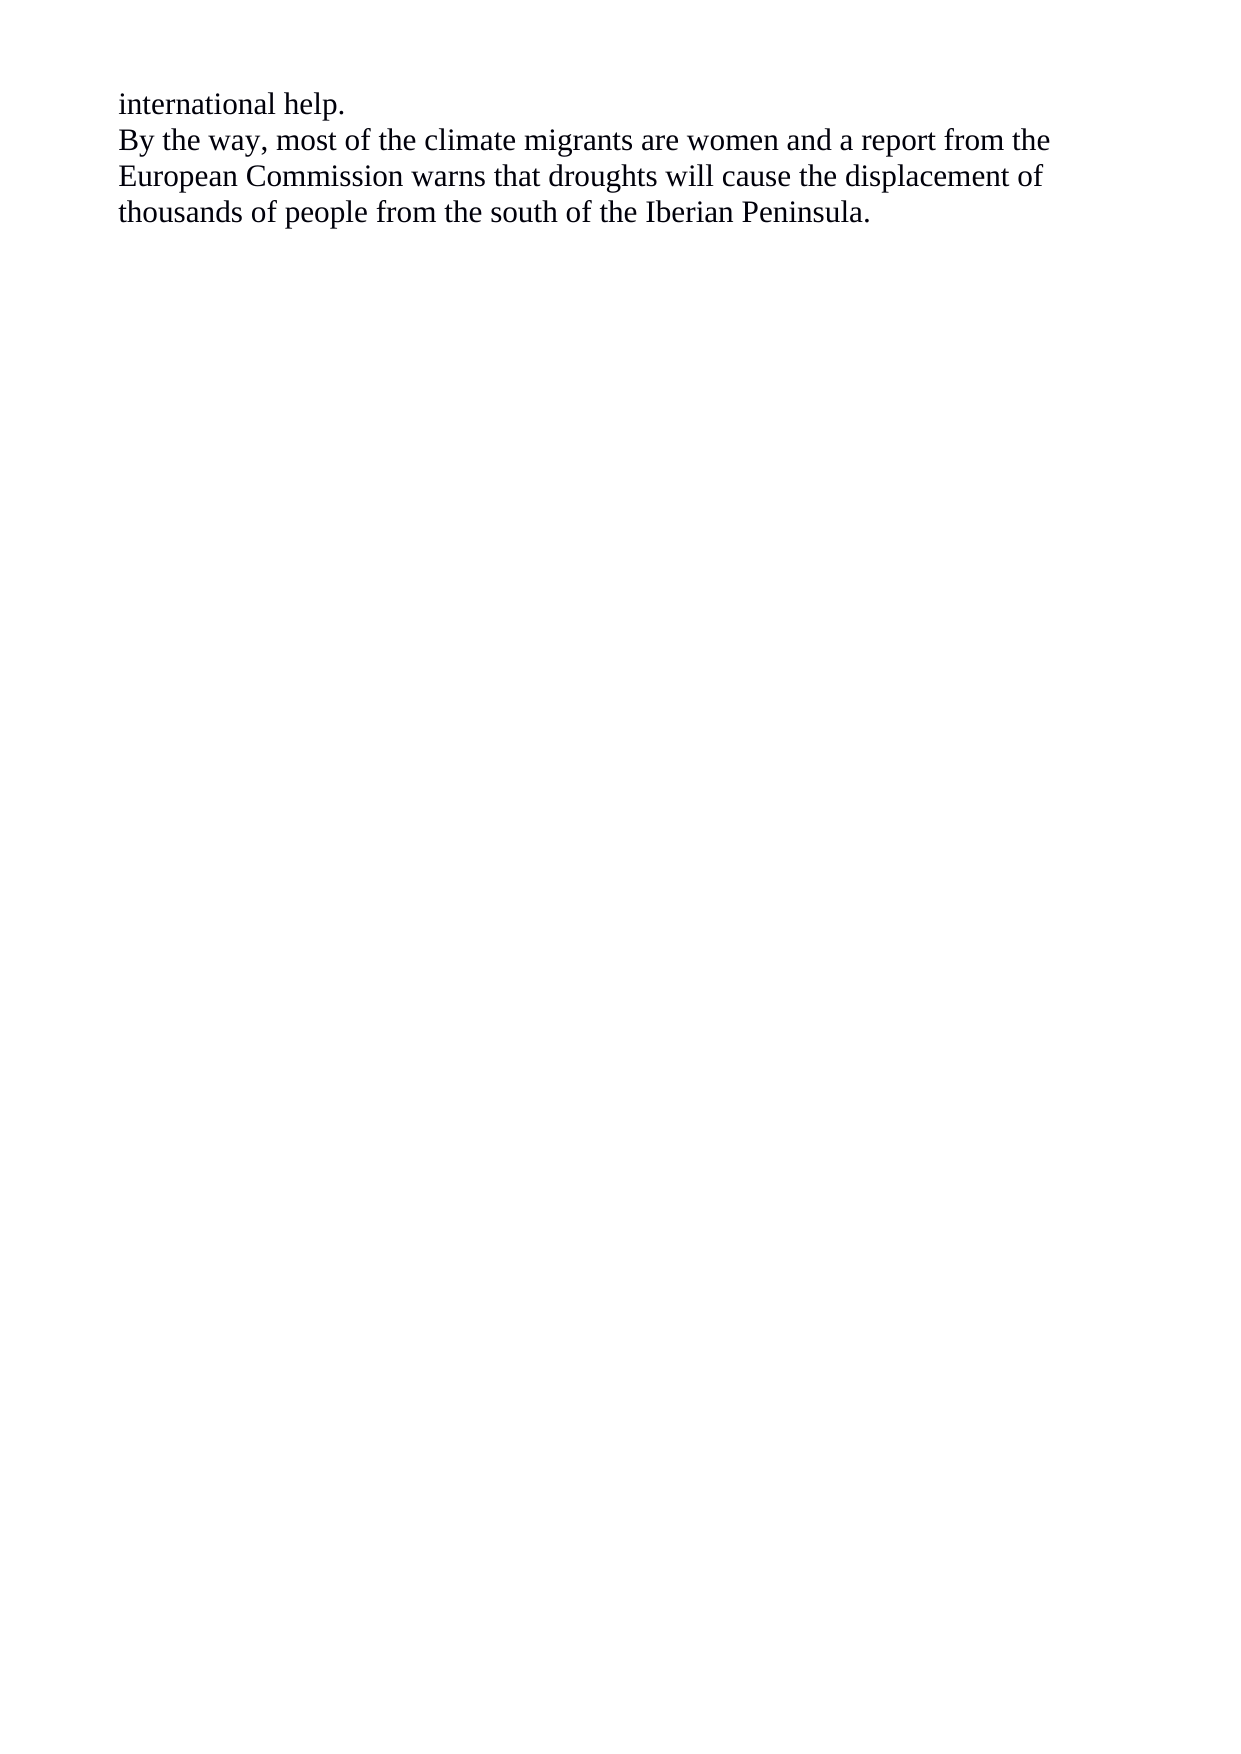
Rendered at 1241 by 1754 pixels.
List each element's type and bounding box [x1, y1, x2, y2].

text [118, 85, 1122, 229]
